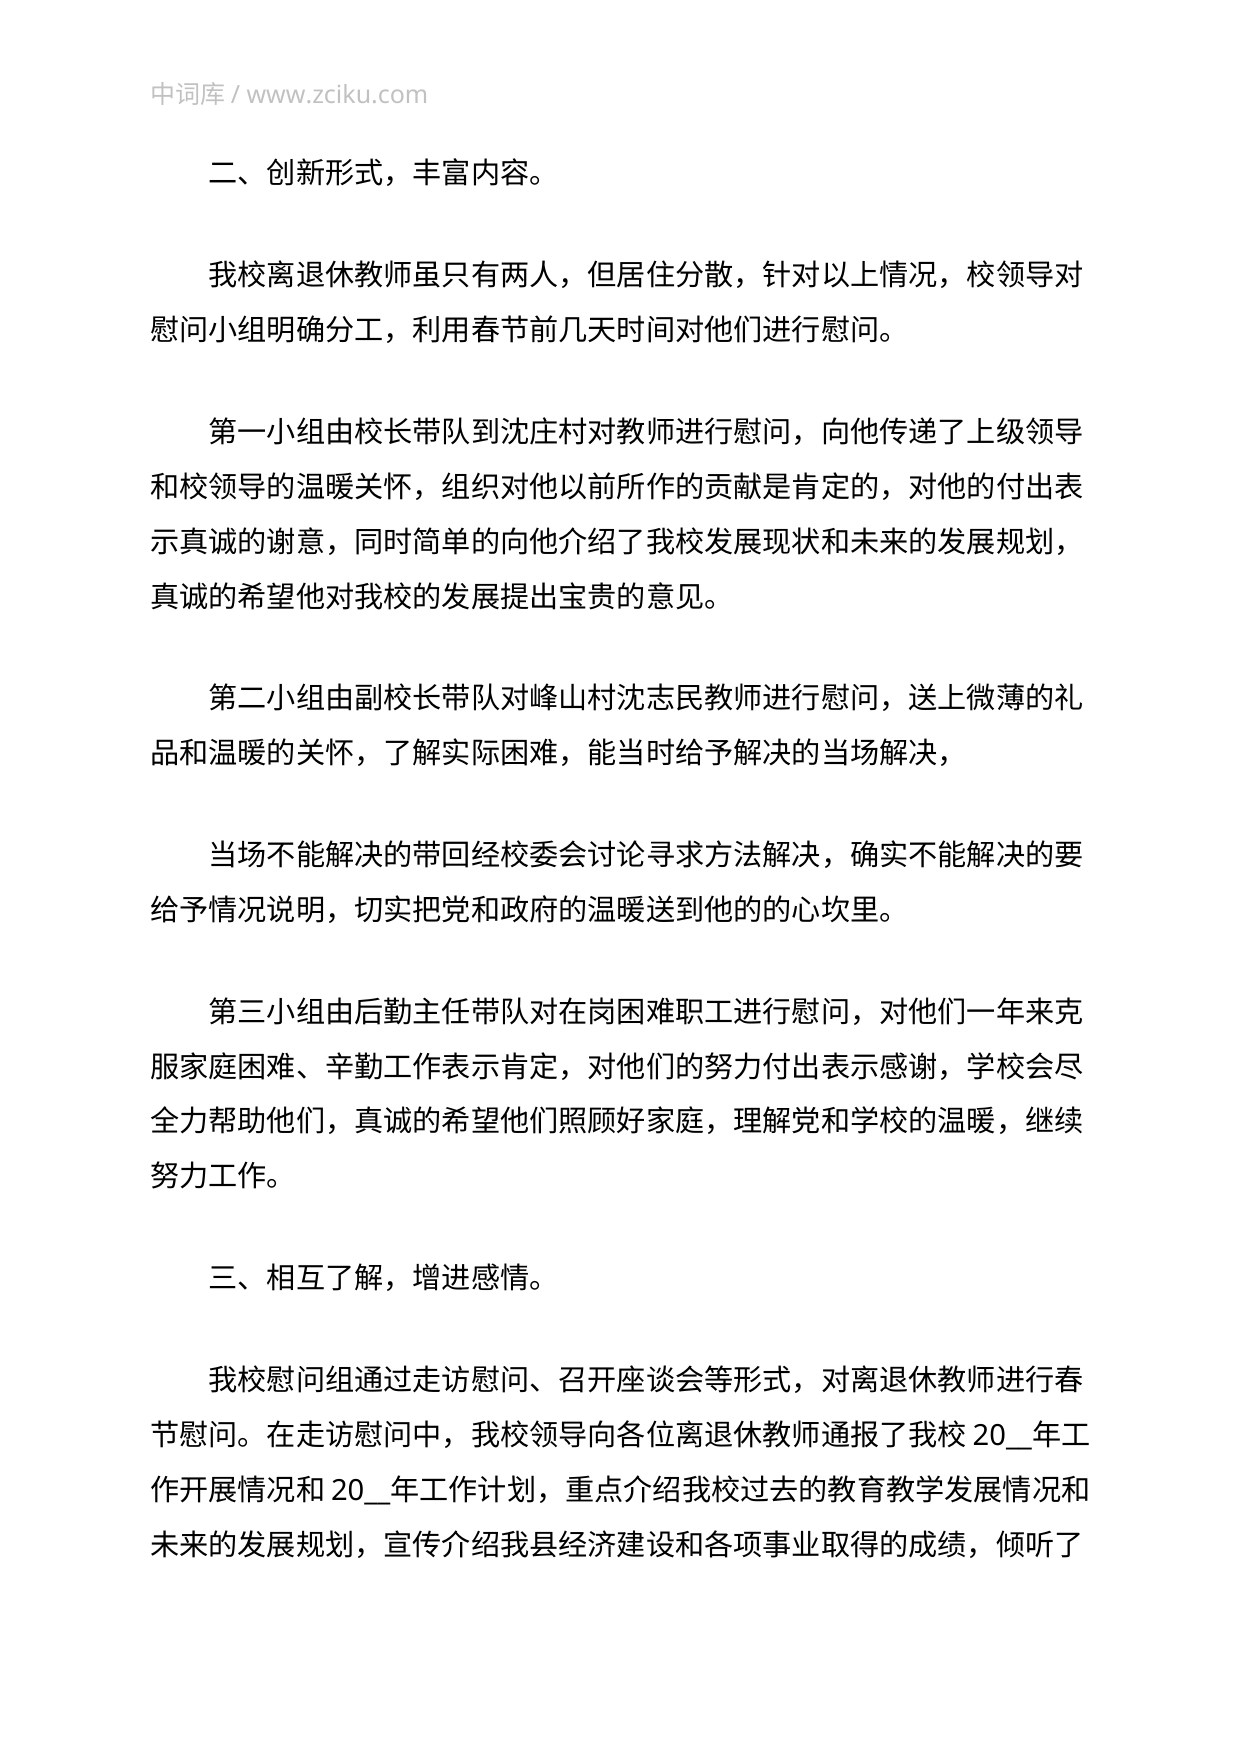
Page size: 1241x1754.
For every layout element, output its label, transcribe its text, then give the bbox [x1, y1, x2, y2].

text 第二小组由副校长带队对峰山村沈志民教师进行慰问，送上微薄的礼品和温暖的关怀，了解实际困难，能当时给予解决的当场解决， [150, 675, 1090, 772]
text 第一小组由校长带队到沈庄村对教师进行慰问，向他传递了上级领导和校领导的温暖关怀，组织对他以前所作的贡献是肯定的，对他的付出表示真诚的谢意，同时简单的向他介绍了我校发展现状和未来的发展规划，真诚的希望他对我校的发展提出宝贵的意见。 [150, 408, 1090, 615]
text 我校离退休教师虽只有两人，但居住分散，针对以上情况，校领导对慰问小组明确分工，利用春节前几天时间对他们进行慰问。 [150, 252, 1090, 349]
text 当场不能解决的带回经校委会讨论寻求方法解决，确实不能解决的要给予情况说明，切实把党和政府的温暖送到他的的心坎里。 [150, 832, 1090, 929]
text 第三小组由后勤主任带队对在岗困难职工进行慰问，对他们一年来克服家庭困难、辛勤工作表示肯定，对他们的努力付出表示感谢，学校会尽全力帮助他们，真诚的希望他们照顾好家庭，理解党和学校的温暖，继续努力工作。 [150, 988, 1090, 1195]
text 二、创新形式，丰富内容。 [150, 150, 1090, 192]
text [150, 1356, 1090, 1564]
text 三、相互了解，增进感情。 [150, 1255, 1090, 1297]
